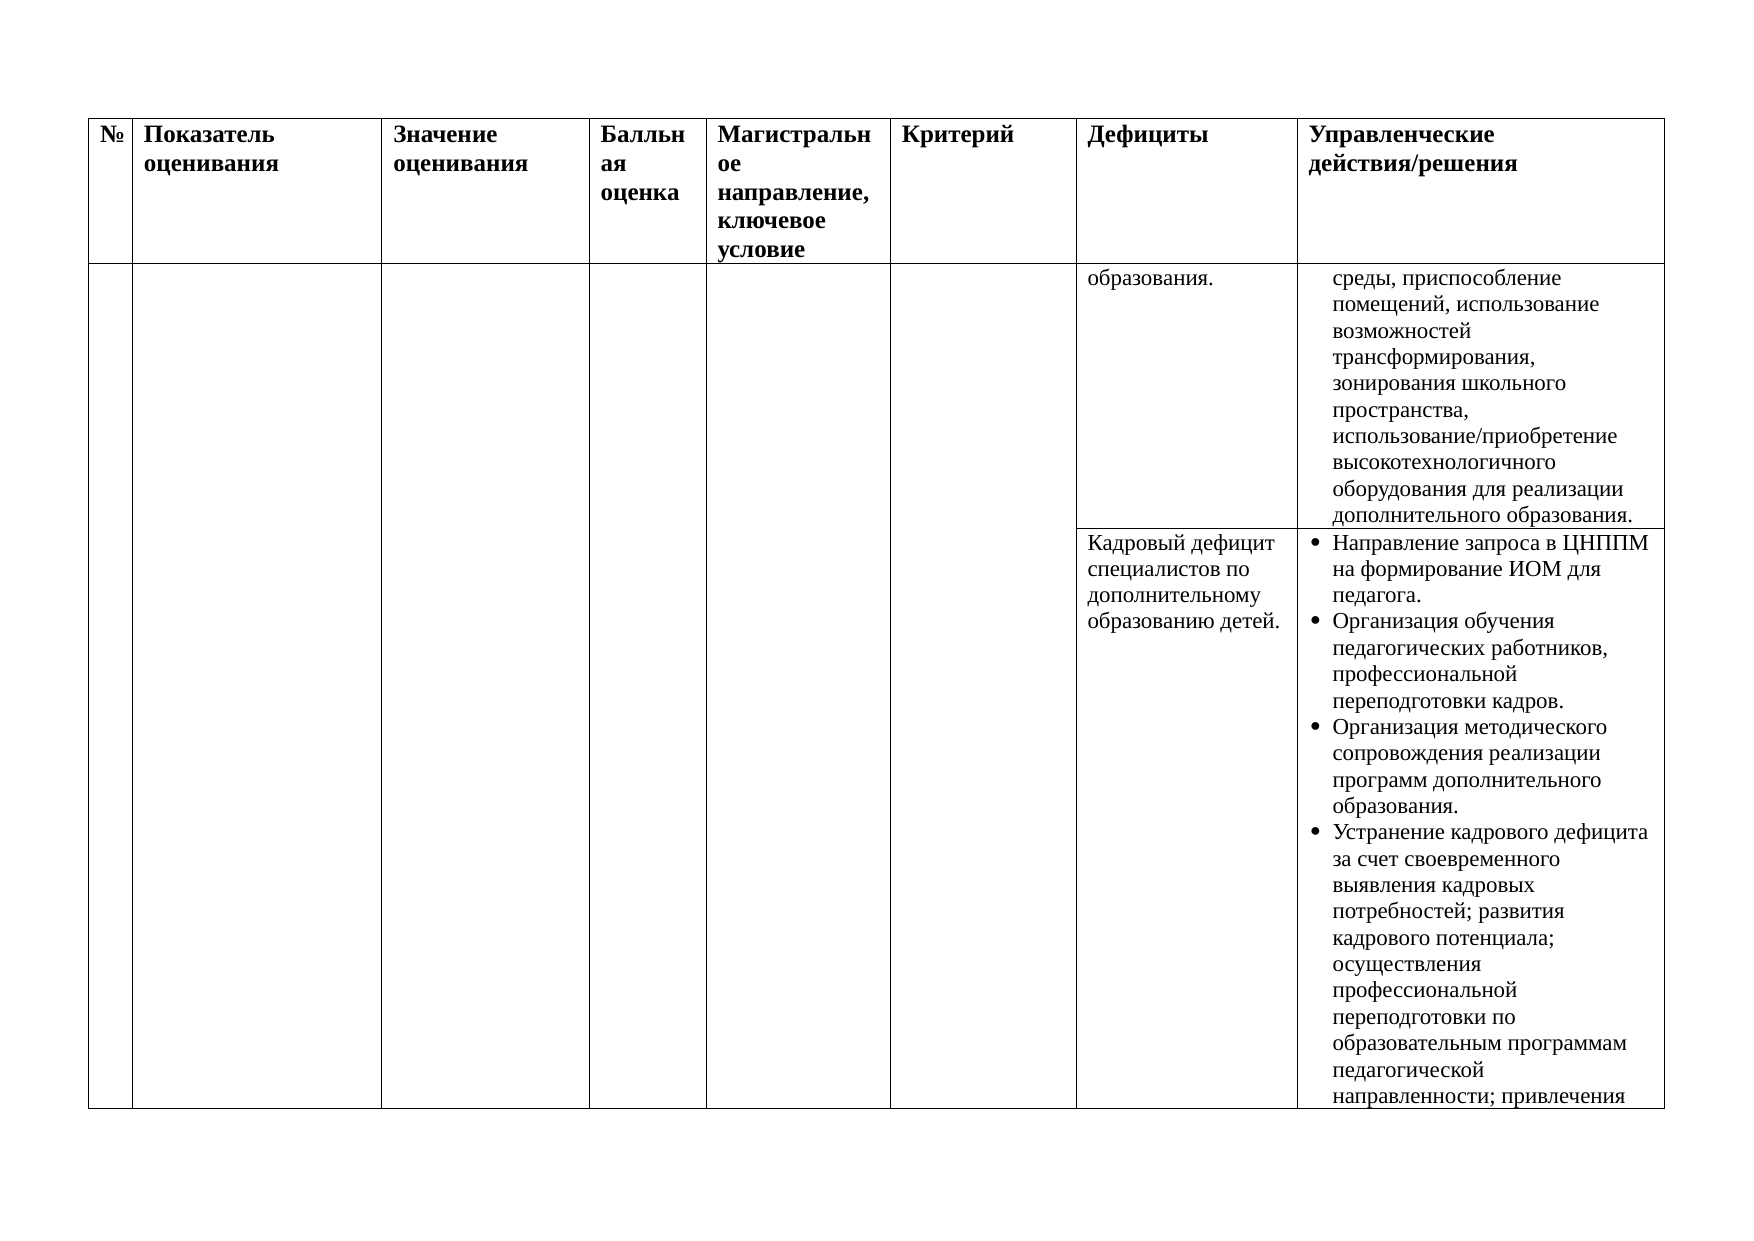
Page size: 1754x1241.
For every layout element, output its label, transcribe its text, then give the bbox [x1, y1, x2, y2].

table_header Критерий [891, 119, 1076, 263]
table_header Значение оценивания [382, 119, 589, 263]
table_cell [1298, 264, 1664, 527]
table_header Управленческие действия/решения [1298, 119, 1664, 263]
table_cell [1077, 264, 1297, 527]
table_header № [89, 119, 132, 263]
table_header Показатель оценивания [133, 119, 381, 263]
table_header Балльная оценка [590, 119, 706, 263]
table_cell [1077, 529, 1297, 1108]
table_header Дефициты [1077, 119, 1297, 263]
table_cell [1298, 529, 1664, 1108]
table_header Магистральное направление, ключевое условие [707, 119, 890, 263]
